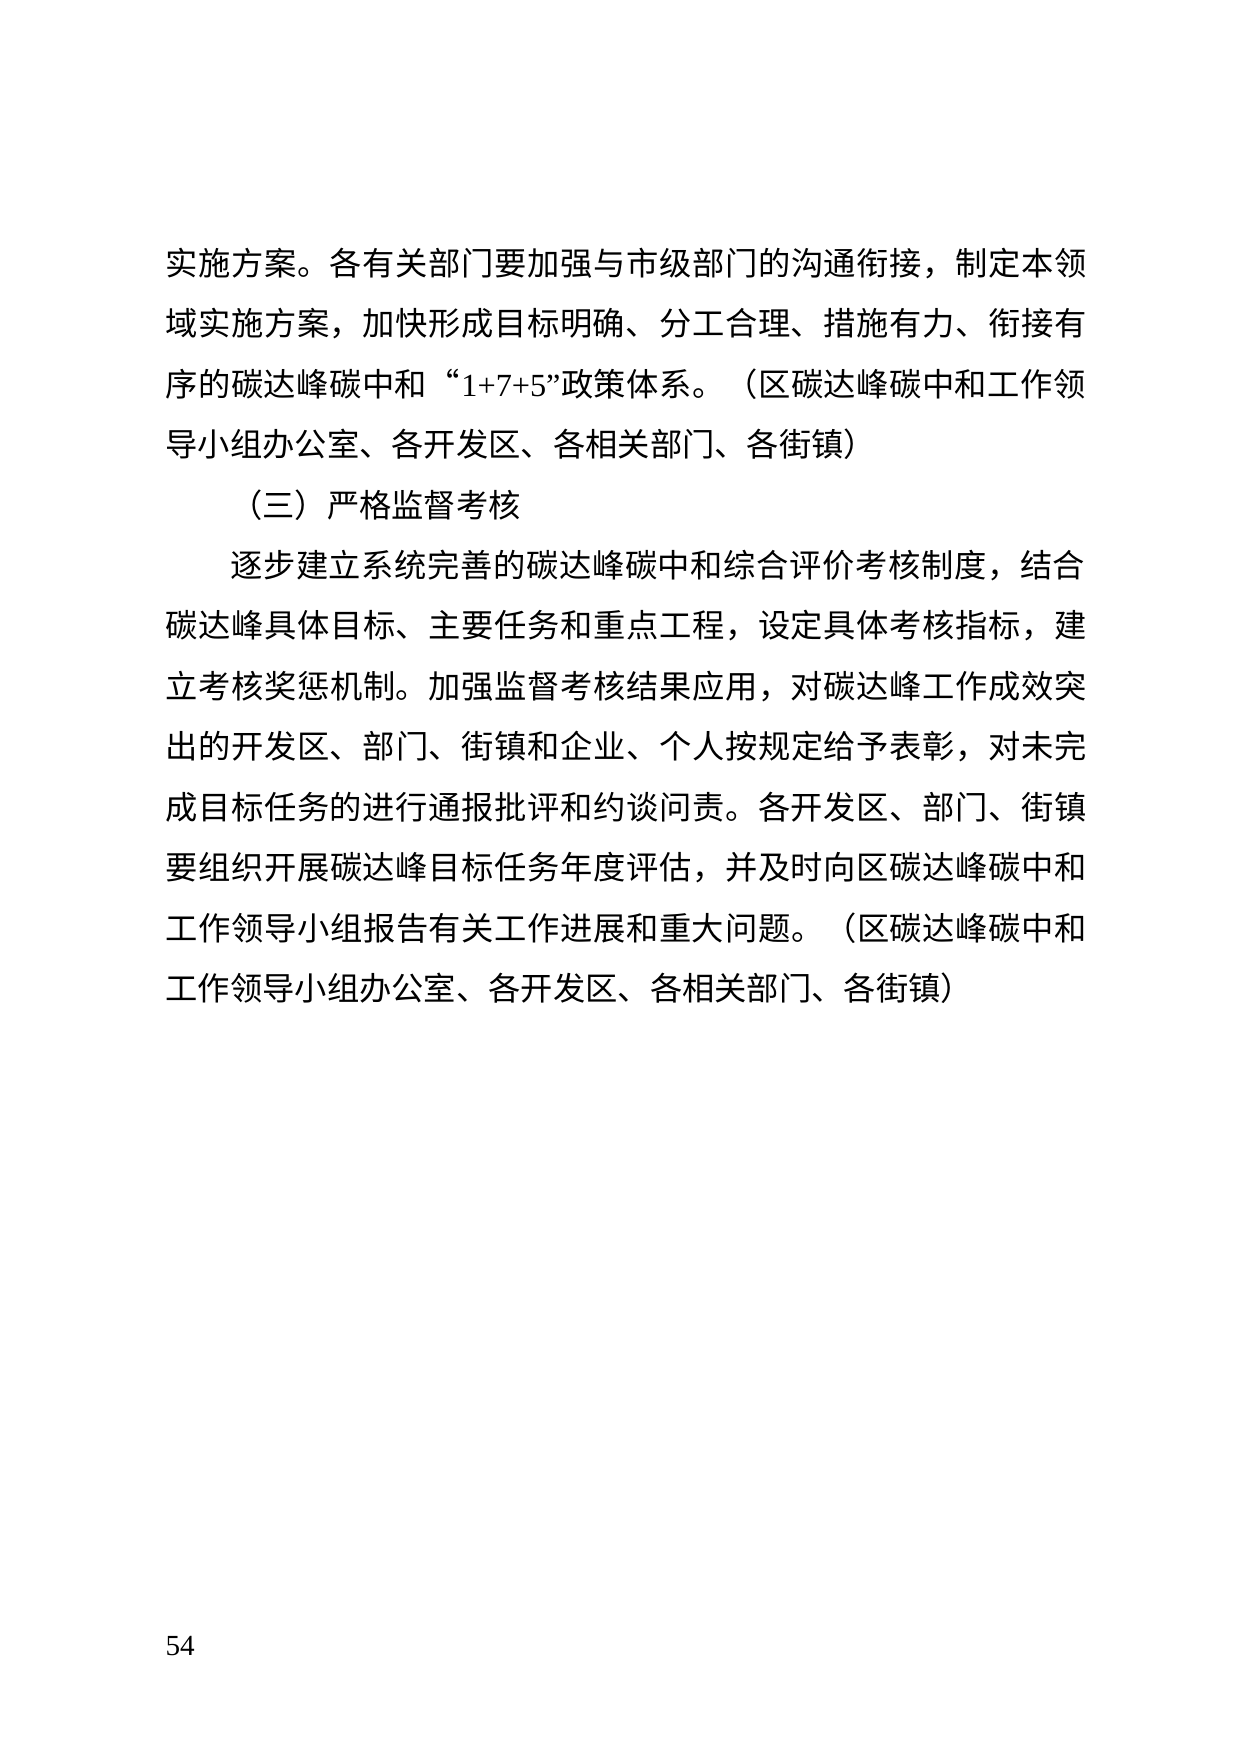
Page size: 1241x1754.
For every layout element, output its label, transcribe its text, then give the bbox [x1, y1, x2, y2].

text 逐步建立系统完善的碳达峰碳中和综合评价考核制度，结合碳达峰具体目标、主要任务和重点工程，设定具体考核指标，建立考核奖惩机制。加强监督考核结果应用，对碳达峰工作成效突出的开发区、部门、街镇和企业、个人按规定给予表彰，对未完成目标任务的进行通报批评和约谈问责。各开发区、部门、街镇要组织开展碳达峰目标任务年度评估，并及时向区碳达峰碳中和工作领导小组报告有关工作进展和重大问题。（区碳达峰碳中和工作领导小组办公室、各开发区、各相关部门、各街镇） [165, 529, 1087, 1012]
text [165, 227, 1087, 469]
text （三）严格监督考核 [165, 469, 1087, 529]
